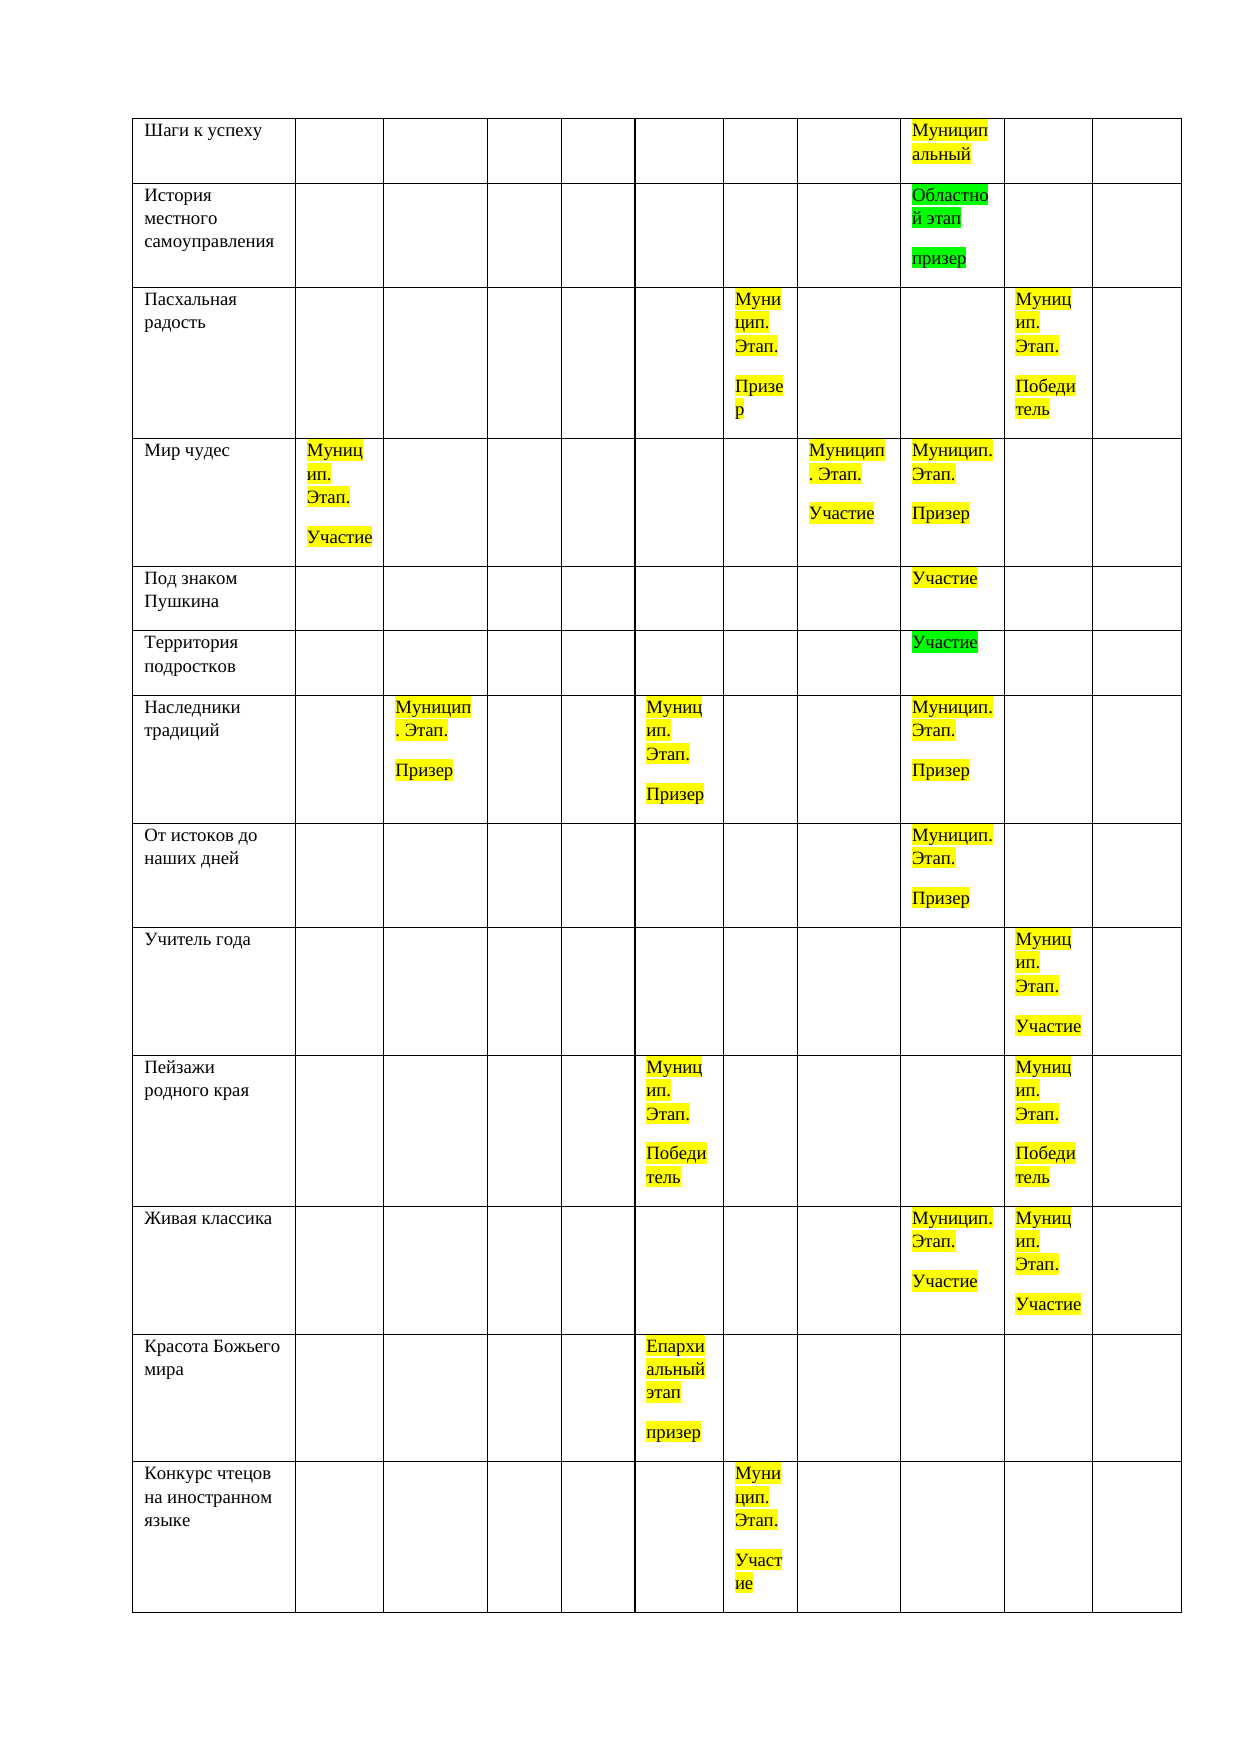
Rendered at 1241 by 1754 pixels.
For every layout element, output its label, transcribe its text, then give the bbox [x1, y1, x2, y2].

table_cell От истоков до наших дней [133, 824, 295, 927]
table_cell Пейзажи родного края [133, 1056, 295, 1206]
table_cell [636, 567, 723, 630]
table_cell [1005, 439, 1092, 566]
table_cell [636, 288, 723, 438]
table_cell [1093, 288, 1181, 438]
table_cell [296, 288, 383, 438]
table_cell [1005, 567, 1092, 630]
table_cell [1005, 631, 1092, 695]
table_cell Муницип. Этап. Участие [901, 1207, 1004, 1333]
table_cell Муницип. Этап. Победитель [636, 1056, 723, 1206]
table_cell [1093, 439, 1181, 566]
table_cell [296, 1056, 383, 1206]
table_cell Конкурс чтецов на иностранном языке [133, 1462, 295, 1612]
table_cell [488, 928, 561, 1055]
table_cell Муницип. Этап. Участие [724, 1462, 797, 1612]
table_cell [488, 288, 561, 438]
table_cell [636, 439, 723, 566]
table_cell [562, 696, 634, 823]
table_cell [724, 439, 797, 566]
table_cell [296, 567, 383, 630]
table_cell [562, 184, 634, 287]
table_cell [901, 288, 1004, 438]
table_cell Учитель года [133, 928, 295, 1055]
table_cell [488, 184, 561, 287]
table_cell Муницип. Этап. Победитель [1005, 1056, 1092, 1206]
table_cell [724, 631, 797, 695]
table_cell Муниципальный [901, 119, 1004, 183]
table_cell [562, 928, 634, 1055]
table_cell [296, 1207, 383, 1333]
table_cell [384, 439, 487, 566]
table_cell [1093, 184, 1181, 287]
table_cell [901, 928, 1004, 1055]
table_cell Мир чудес [133, 439, 295, 566]
table_cell [488, 1207, 561, 1333]
table_cell [562, 1056, 634, 1206]
table_cell Живая классика [133, 1207, 295, 1333]
table_cell [384, 928, 487, 1055]
table_cell Епархиальный этап призер [636, 1335, 723, 1461]
table_cell [798, 119, 900, 183]
table_cell [488, 1462, 561, 1612]
table_cell [636, 184, 723, 287]
table_cell [384, 824, 487, 927]
table_cell [1005, 696, 1092, 823]
table_cell История местного самоуправления [133, 184, 295, 287]
table_cell [562, 824, 634, 927]
table_cell Территория подростков [133, 631, 295, 695]
table_cell [384, 631, 487, 695]
table_cell [384, 184, 487, 287]
table_cell [1093, 567, 1181, 630]
table_cell [724, 928, 797, 1055]
table_cell [724, 567, 797, 630]
table_cell [296, 696, 383, 823]
table_cell [1093, 1207, 1181, 1333]
table_cell Муницип. Этап. Участие [1005, 1207, 1092, 1333]
table_cell [1093, 1462, 1181, 1612]
table_cell [636, 1462, 723, 1612]
table_cell [562, 1335, 634, 1461]
table_cell Шаги к успеху [133, 119, 295, 183]
table_cell [562, 119, 634, 183]
table_cell Муницип. Этап. Участие [296, 439, 383, 566]
table_cell [488, 696, 561, 823]
table_cell [384, 1207, 487, 1333]
table_cell [724, 184, 797, 287]
table_cell [488, 1335, 561, 1461]
table_cell [636, 928, 723, 1055]
table_cell [384, 288, 487, 438]
table_cell [724, 1335, 797, 1461]
table_cell Под знаком Пушкина [133, 567, 295, 630]
table_cell [901, 1462, 1004, 1612]
table_cell [296, 824, 383, 927]
table_cell [636, 119, 723, 183]
table_cell Пасхальная радость [133, 288, 295, 438]
table_cell [296, 1335, 383, 1461]
table_cell [488, 1056, 561, 1206]
table_cell [798, 567, 900, 630]
table_cell [1093, 1056, 1181, 1206]
table_cell [901, 1056, 1004, 1206]
table_cell Участие [901, 567, 1004, 630]
table_cell [798, 1335, 900, 1461]
table_cell [562, 288, 634, 438]
table_cell [798, 1462, 900, 1612]
table_cell [488, 439, 561, 566]
table_cell Наследники традиций [133, 696, 295, 823]
table_cell [296, 631, 383, 695]
table_cell [724, 1056, 797, 1206]
table_cell [798, 631, 900, 695]
table_cell [488, 631, 561, 695]
table_cell [1005, 1462, 1092, 1612]
table_cell [488, 567, 561, 630]
table_cell [798, 824, 900, 927]
table_cell [1093, 696, 1181, 823]
table_cell [798, 1207, 900, 1333]
table_cell [798, 288, 900, 438]
table_cell [562, 439, 634, 566]
table_cell [798, 696, 900, 823]
table_cell [1093, 928, 1181, 1055]
table_cell [798, 184, 900, 287]
table_cell Муницип. Этап. Призер [724, 288, 797, 438]
table_cell Красота Божьего мира [133, 1335, 295, 1461]
table_cell [1005, 824, 1092, 927]
table_cell Муницип. Этап. Призер [901, 439, 1004, 566]
table_cell [798, 928, 900, 1055]
table_cell [296, 1462, 383, 1612]
table_cell Муницип. Этап. Участие [1005, 928, 1092, 1055]
table_cell [562, 1462, 634, 1612]
table_cell [296, 928, 383, 1055]
table_cell [724, 824, 797, 927]
table_cell [724, 119, 797, 183]
table_cell [488, 824, 561, 927]
table_cell [724, 696, 797, 823]
table_cell [724, 1207, 797, 1333]
table_cell Муницип. Этап. Призер [901, 696, 1004, 823]
table_cell [1005, 184, 1092, 287]
table_cell [384, 119, 487, 183]
table_cell [562, 1207, 634, 1333]
table_cell [636, 1207, 723, 1333]
table_cell [562, 567, 634, 630]
table_cell [384, 1056, 487, 1206]
table_cell [384, 1335, 487, 1461]
table_cell Муницип. Этап. Призер [901, 824, 1004, 927]
table_cell [1005, 119, 1092, 183]
table_cell [636, 824, 723, 927]
table_cell Областной этап призер [901, 184, 1004, 287]
table_cell [384, 567, 487, 630]
table_cell Муницип. Этап. Призер [636, 696, 723, 823]
table_cell [384, 1462, 487, 1612]
table_cell Муницип. Этап. Призер [384, 696, 487, 823]
table_cell [798, 1056, 900, 1206]
table_cell [1093, 631, 1181, 695]
table_cell [562, 631, 634, 695]
table_cell [296, 119, 383, 183]
table_cell [901, 1335, 1004, 1461]
table_cell Муницип. Этап. Участие [798, 439, 900, 566]
table_cell [1093, 824, 1181, 927]
table_cell [296, 184, 383, 287]
table_cell Участие [901, 631, 1004, 695]
table_cell [488, 119, 561, 183]
table_cell [1093, 119, 1181, 183]
table_cell Муницип. Этап. Победитель [1005, 288, 1092, 438]
table_cell [636, 631, 723, 695]
table_cell [1005, 1335, 1092, 1461]
table_cell [1093, 1335, 1181, 1461]
